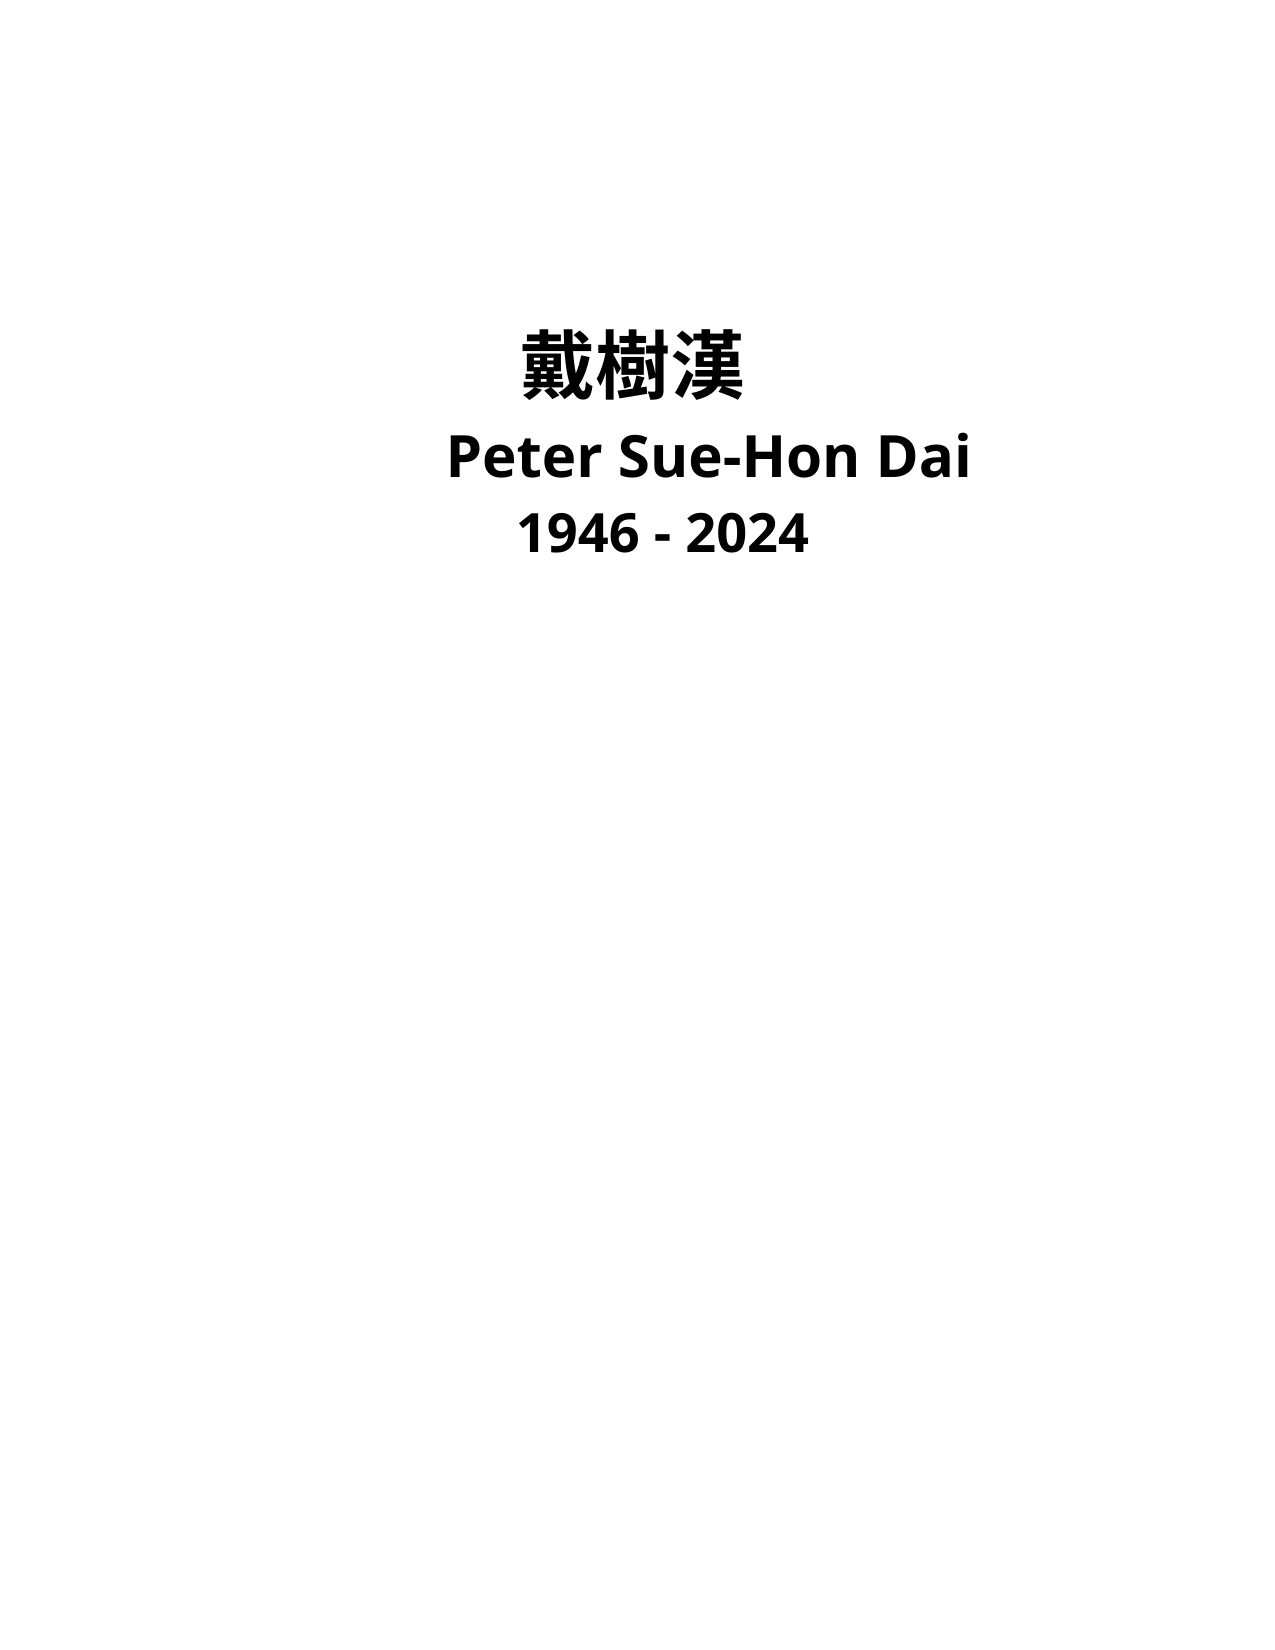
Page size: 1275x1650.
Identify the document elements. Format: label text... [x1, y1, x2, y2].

text 1946 - 2024 [150, 494, 1125, 568]
text 戴樹漢 [150, 306, 1125, 415]
text Peter Sue-Hon Dai [150, 415, 1125, 494]
